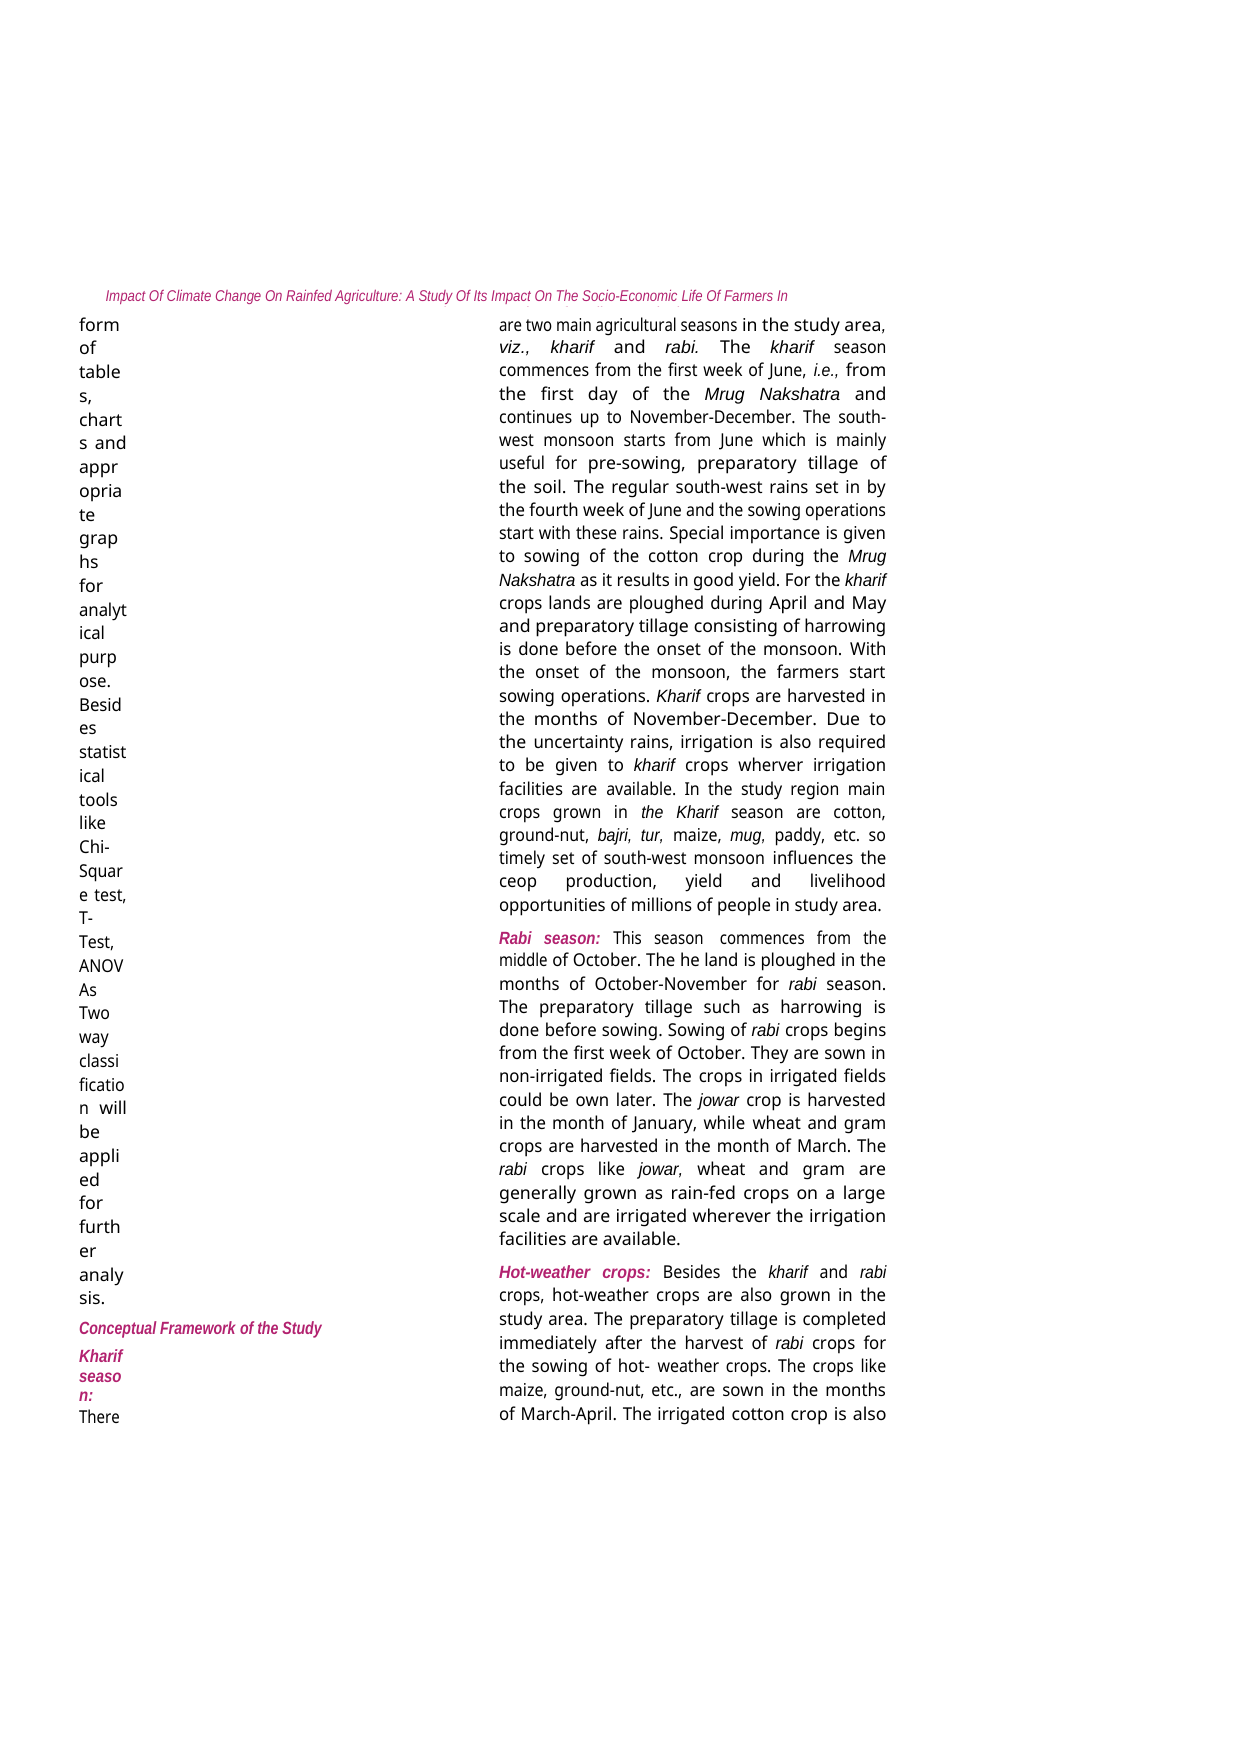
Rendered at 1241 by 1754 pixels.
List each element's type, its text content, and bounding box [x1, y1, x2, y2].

text Rabi season: This season commences from the middle of October. The he land is ploughed in the months of October-November for rabi season. The preparatory tillage such as harrowing is done before sowing. Sowing of rabi crops begins from the first week of October. They are sown in non-irrigated fields. The crops in irrigated fields could be own later. The jowar crop is harvested in the month of January, while wheat and gram crops are harvested in the month of March. The rabi crops like jowar, wheat and gram are generally grown as rain-fed crops on a large scale and are irrigated wherever the irrigation facilities are available. [499, 926, 886, 1251]
subtitle Conceptual Framework of the Study [79, 1318, 468, 1338]
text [499, 1259, 886, 1426]
text form of tables, charts and appropriate graphs for analytical purpose. Besides statistical tools like Chi- Square test, T- Test, ANOVAs Two way classification will be applied for further analysis. [79, 312, 127, 1310]
text Kharif season: There are two main agricultural seasons in the study area, viz., kharif and rabi. The kharif season commences from the first week of June, i.e., from the first day of the Mrug Nakshatra and continues up to November-December. The south-west monsoon starts from June which is mainly useful for pre-sowing, preparatory tillage of the soil. The regular south-west rains set in by the fourth week of June and the sowing operations start with these rains. Special importance is given to sowing of the cotton crop during the Mrug Nakshatra as it results in good yield. For the kharif crops lands are ploughed during April and May and preparatory tillage consisting of harrowing is done before the onset of the monsoon. With the onset of the monsoon, the farmers start sowing operations. Kharif crops are harvested in the months of November-December. Due to the uncertainty rains, irrigation is also required to be given to kharif crops wherver irrigation facilities are available. In the study region main crops grown in the Kharif season are cotton, ground-nut, bajri, tur, maize, mug, paddy, etc. so timely set of south-west monsoon influences the ceop production, yield and livelihood opportunities of millions of people in study area. [499, 312, 886, 916]
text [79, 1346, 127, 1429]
